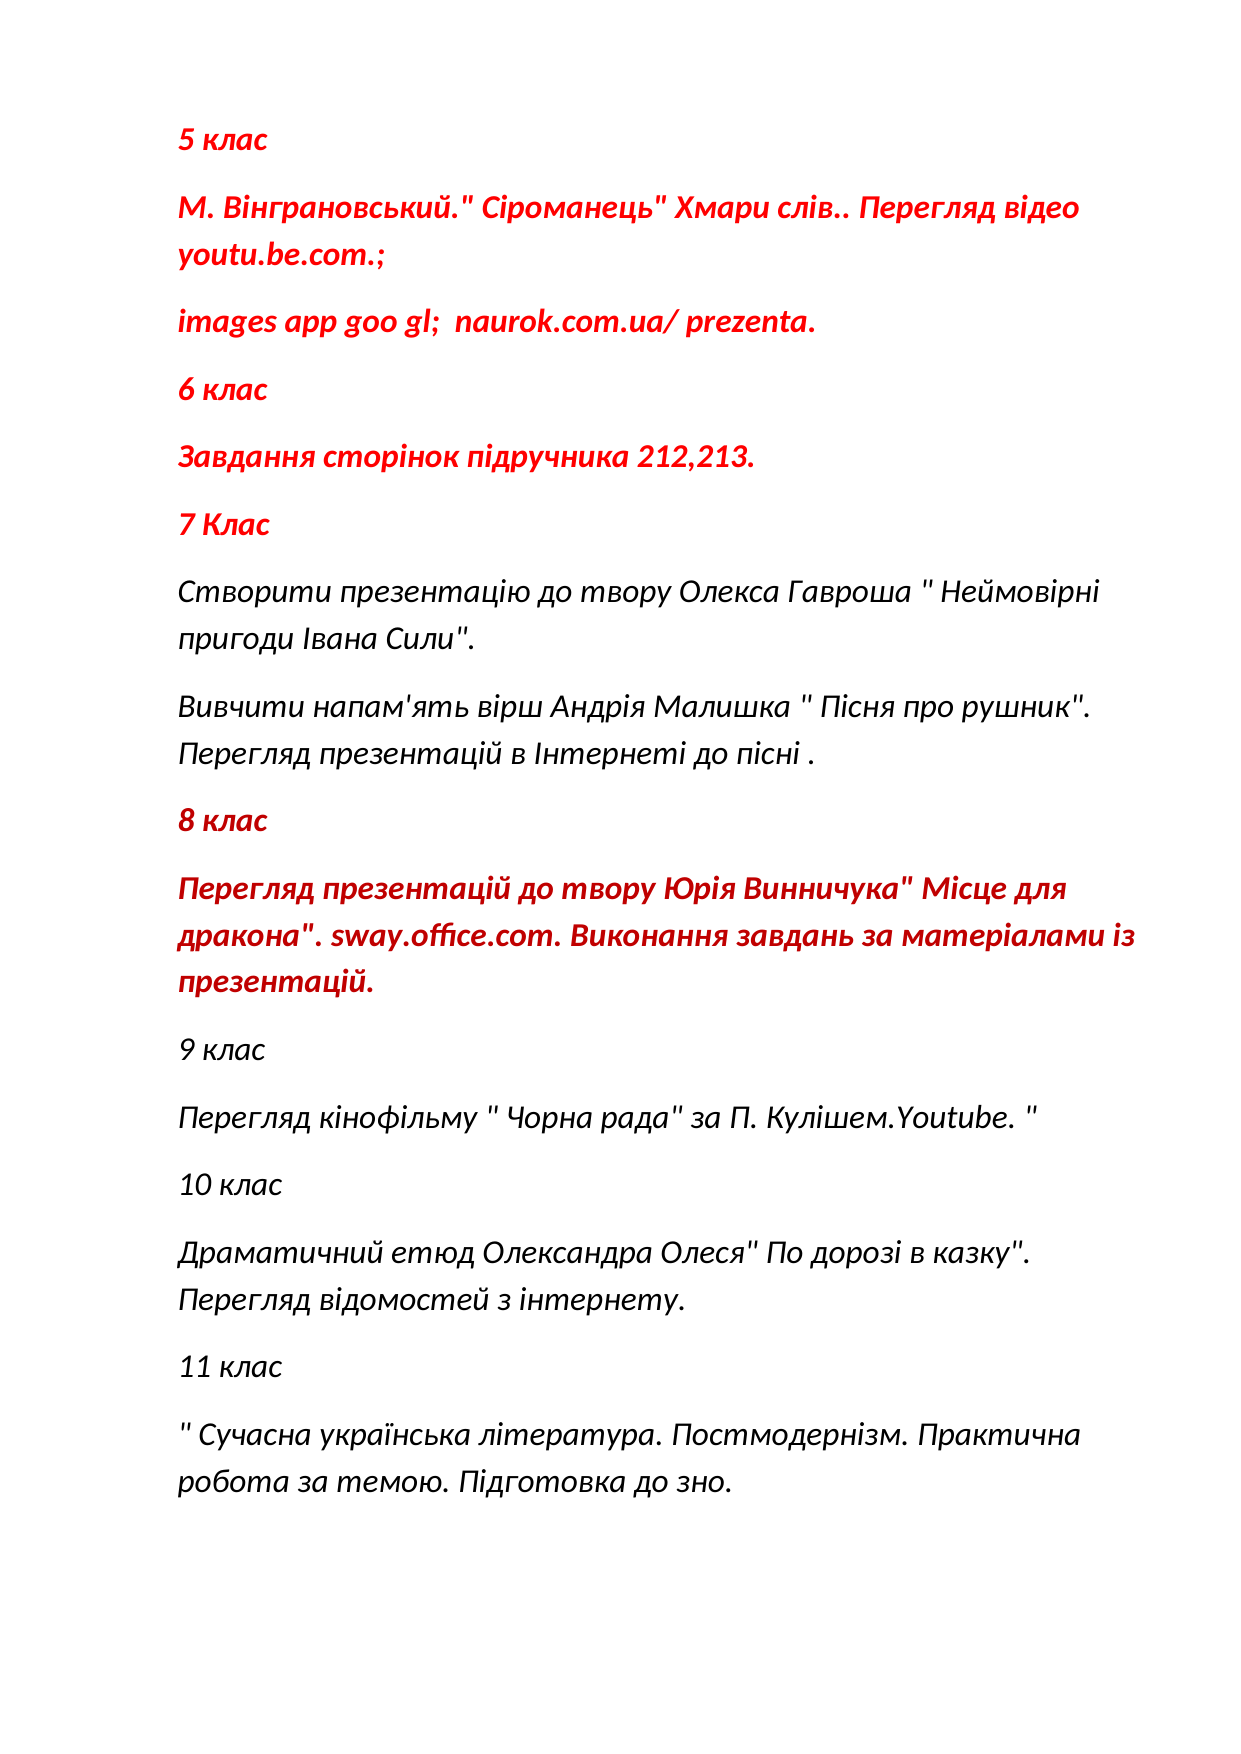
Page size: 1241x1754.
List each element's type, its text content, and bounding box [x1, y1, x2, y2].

text images app goo gl; naurok.com.ua/ prezenta. [177, 300, 1152, 341]
text 7 Клас [177, 503, 1152, 544]
text 10 клас [177, 1163, 1152, 1204]
text Створити презентацію до твору Олекса Гавроша " Неймовірні пригоди Івана Сили". [177, 571, 1152, 658]
text 5 клас [177, 118, 1152, 159]
text 8 клас [177, 799, 1152, 840]
text 11 клас [177, 1345, 1152, 1386]
text Перегляд кінофільму " Чорна рада" за П. Кулішем.Youtube. " [177, 1096, 1152, 1136]
text Завдання сторінок підручника 212,213. [177, 435, 1152, 476]
text 9 клас [177, 1028, 1152, 1069]
text " Сучасна українська література. Постмодернізм. Практична робота за темою. Підготовка до зно. [177, 1413, 1152, 1500]
text Перегляд презентацій до твору Юрія Винничука" Місце для дракона". sway.office.com. Виконання завдань за матеріалами із презентацій. [177, 867, 1152, 1001]
text Драматичний етюд Олександра Олеся" По дорозі в казку". Перегляд відомостей з інтернету. [177, 1231, 1152, 1318]
text 6 клас [177, 368, 1152, 408]
text М. Вінграновський." Сіроманець" Хмари слів.. Перегляд відео youtu.be.com.; [177, 186, 1152, 273]
text Вивчити напам'ять вірш Андрія Малишка " Пісня про рушник". Перегляд презентацій в Інтернеті до пісні . [177, 685, 1152, 772]
